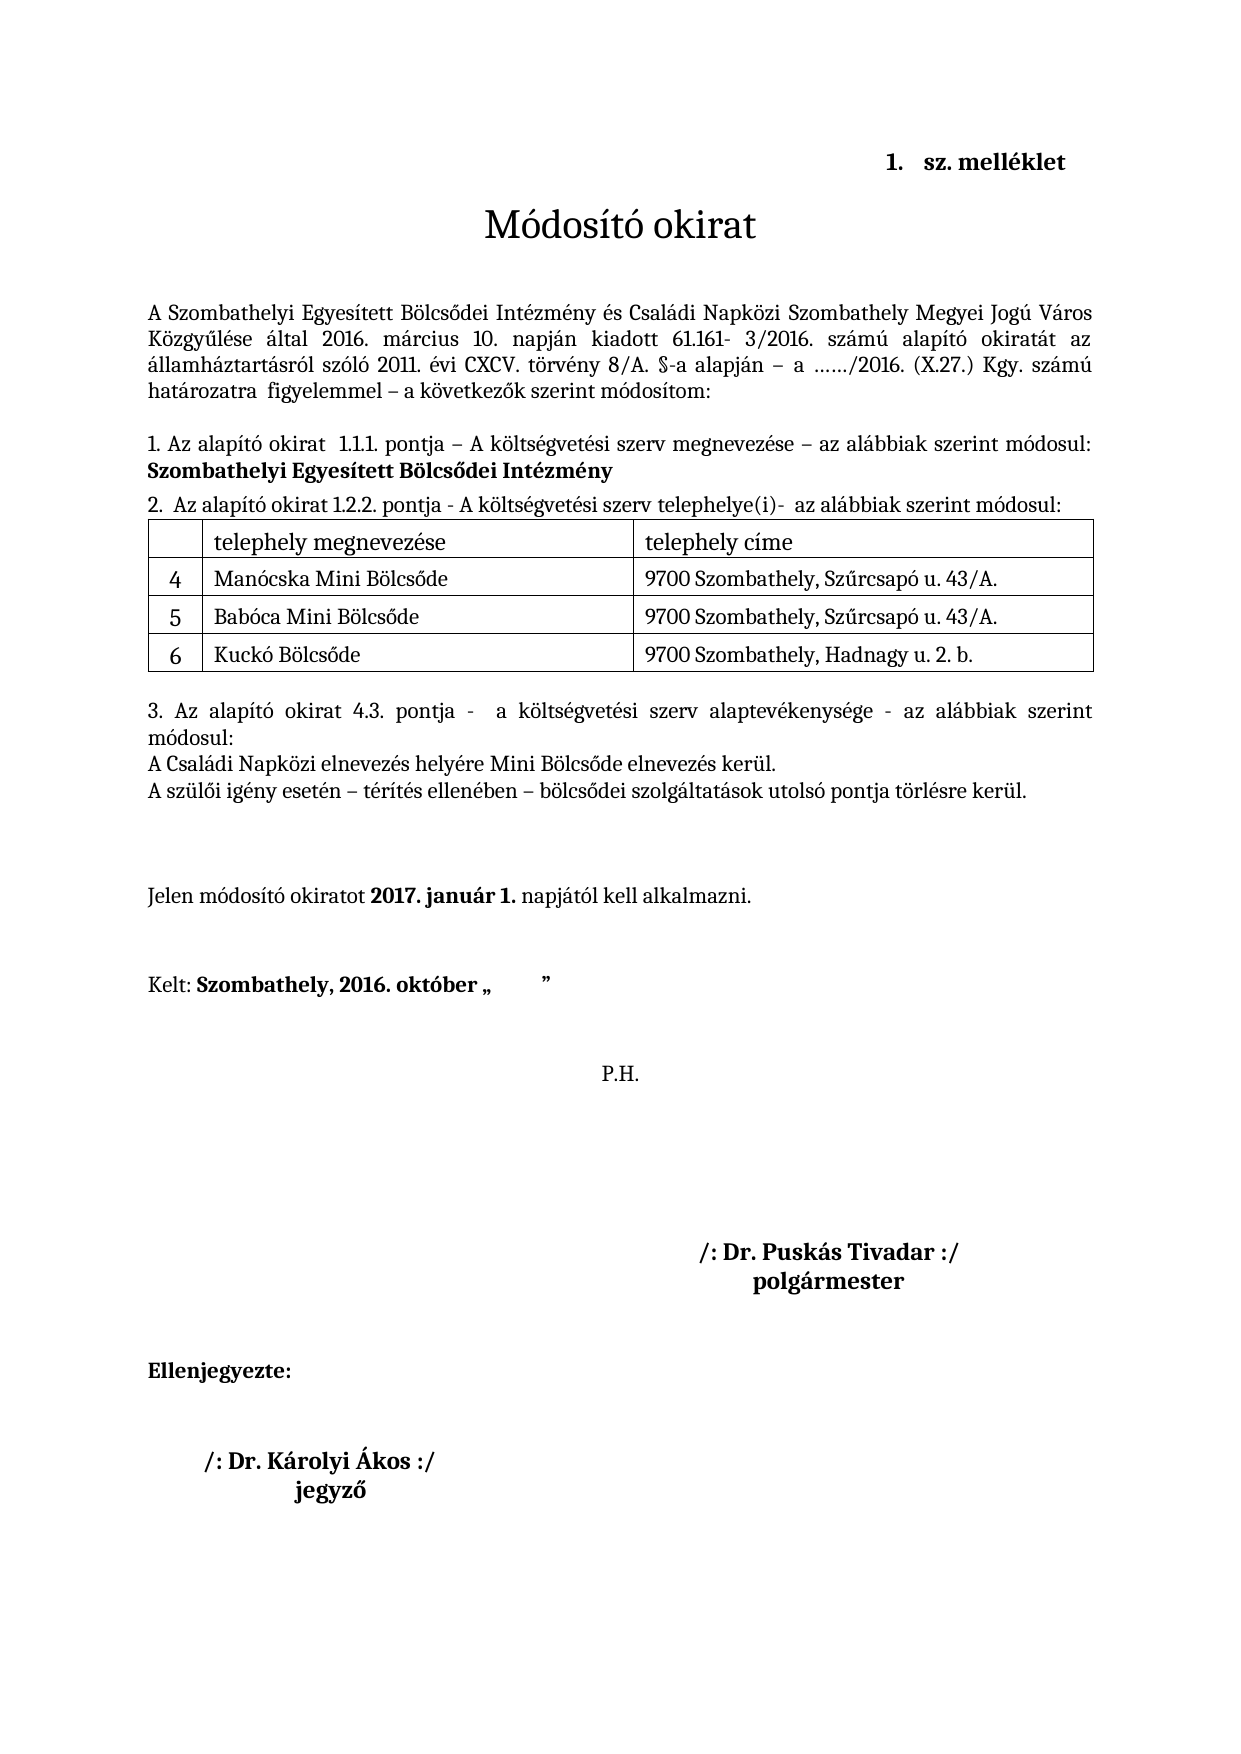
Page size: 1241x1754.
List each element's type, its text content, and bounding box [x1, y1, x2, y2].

text Jelen módosító okiratot 2017. január 1. napjától kell alkalmazni. [148, 883, 1093, 909]
text Kelt: Szombathely, 2016. október „ ” [148, 972, 1093, 998]
text jegyző [221, 1476, 1093, 1504]
text A Családi Napközi elnevezés helyére Mini Bölcsőde elnevezés kerül. [148, 751, 1093, 777]
text polgármester [148, 1267, 1093, 1296]
table_cell 5 [149, 596, 202, 633]
table_cell Kuckó Bölcsőde [203, 634, 633, 671]
table_header telephely megnevezése [203, 520, 633, 557]
text /: Dr. Károlyi Ákos :/ [148, 1447, 1093, 1476]
table_cell 9700 Szombathely, Szűrcsapó u. 43/A. [634, 558, 1093, 595]
table_cell 9700 Szombathely, Hadnagy u. 2. b. [634, 634, 1093, 671]
table_header telephely címe [634, 520, 1093, 557]
text Módosító okirat [148, 201, 1093, 249]
table_cell 9700 Szombathely, Szűrcsapó u. 43/A. [634, 596, 1093, 633]
text 1. Az alapító okirat 1.1.1. pontja – A költségvetési szerv megnevezése – az alábbiak szerint módosul: Szombathelyi Egyesített Bölcsődei Intézmény [148, 431, 1093, 484]
table_header [149, 520, 202, 557]
text 3. Az alapító okirat 4.3. pontja - a költségvetési szerv alaptevékenysége - az alábbiak szerint módosul: [148, 698, 1093, 751]
table_cell Babóca Mini Bölcsőde [203, 596, 633, 633]
text A Szombathelyi Egyesített Bölcsődei Intézmény és Családi Napközi Szombathely Megyei Jogú Város Közgyűlése által 2016. március 10. napján kiadott 61.161- 3/2016. számú alapító okiratát az államháztartásról szóló 2011. évi CXCV. törvény 8/A. §-a alapján – a ……/2016. (X.27.) Kgy. számú határozatra figyelemmel – a következők szerint módosítom: [148, 299, 1093, 405]
text A szülői igény esetén – térítés ellenében – bölcsődei szolgáltatások utolsó pontja törlésre kerül. [148, 777, 1093, 804]
table_cell Manócska Mini Bölcsőde [203, 558, 633, 595]
text P.H. [148, 1061, 1093, 1087]
list sz. melléklet [886, 148, 1093, 176]
text /: Dr. Puskás Tivadar :/ [148, 1238, 1093, 1267]
text Ellenjegyezte: [148, 1358, 1093, 1384]
text 2. Az alapító okirat 1.2.2. pontja - A költségvetési szerv telephelye(i)- az alábbiak szerint módosul: [148, 492, 1093, 518]
table_cell 4 [149, 558, 202, 595]
table_cell 6 [149, 634, 202, 671]
